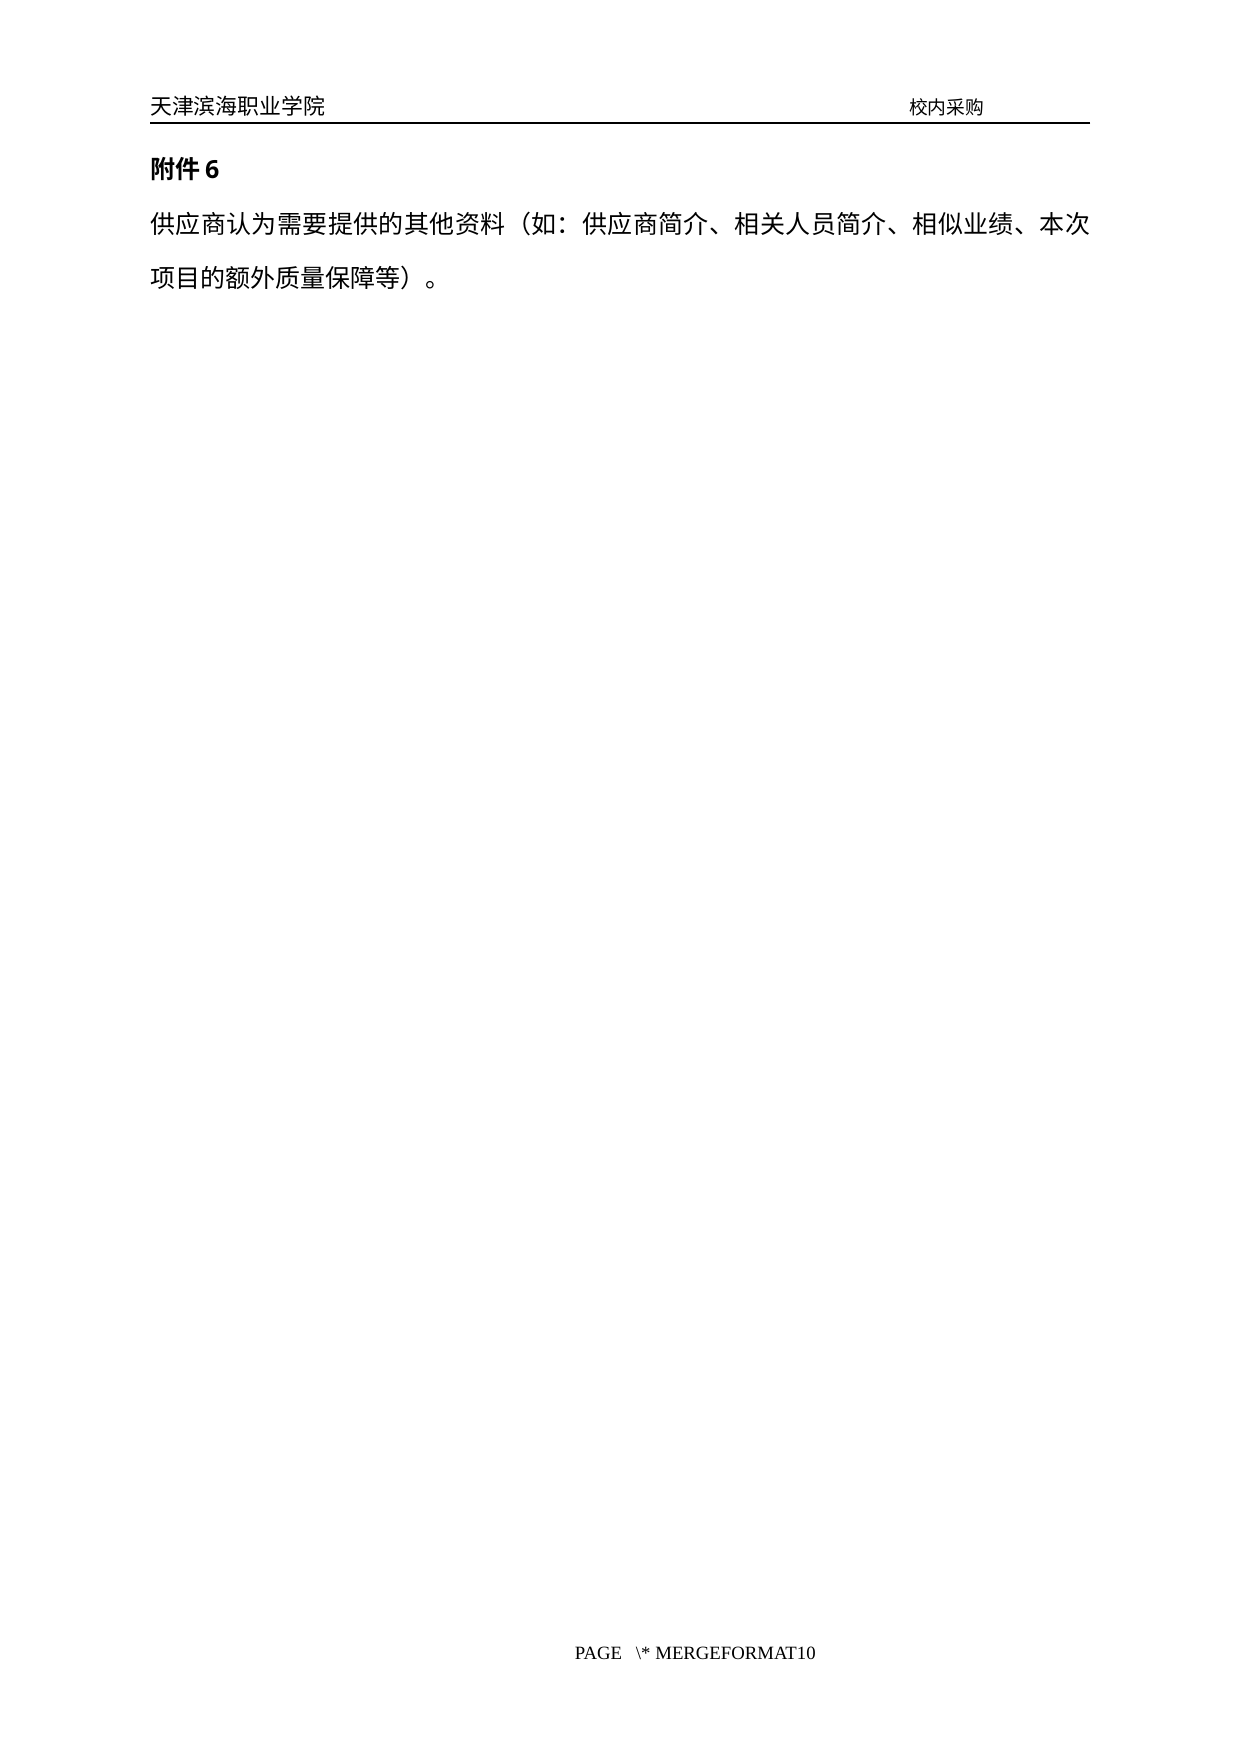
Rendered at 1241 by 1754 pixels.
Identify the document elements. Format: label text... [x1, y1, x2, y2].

text 供应商认为需要提供的其他资料（如：供应商简介、相关人员简介、相似业绩、本次项目的额外质量保障等）。 [150, 204, 1090, 295]
text 附件6 [150, 150, 1090, 186]
